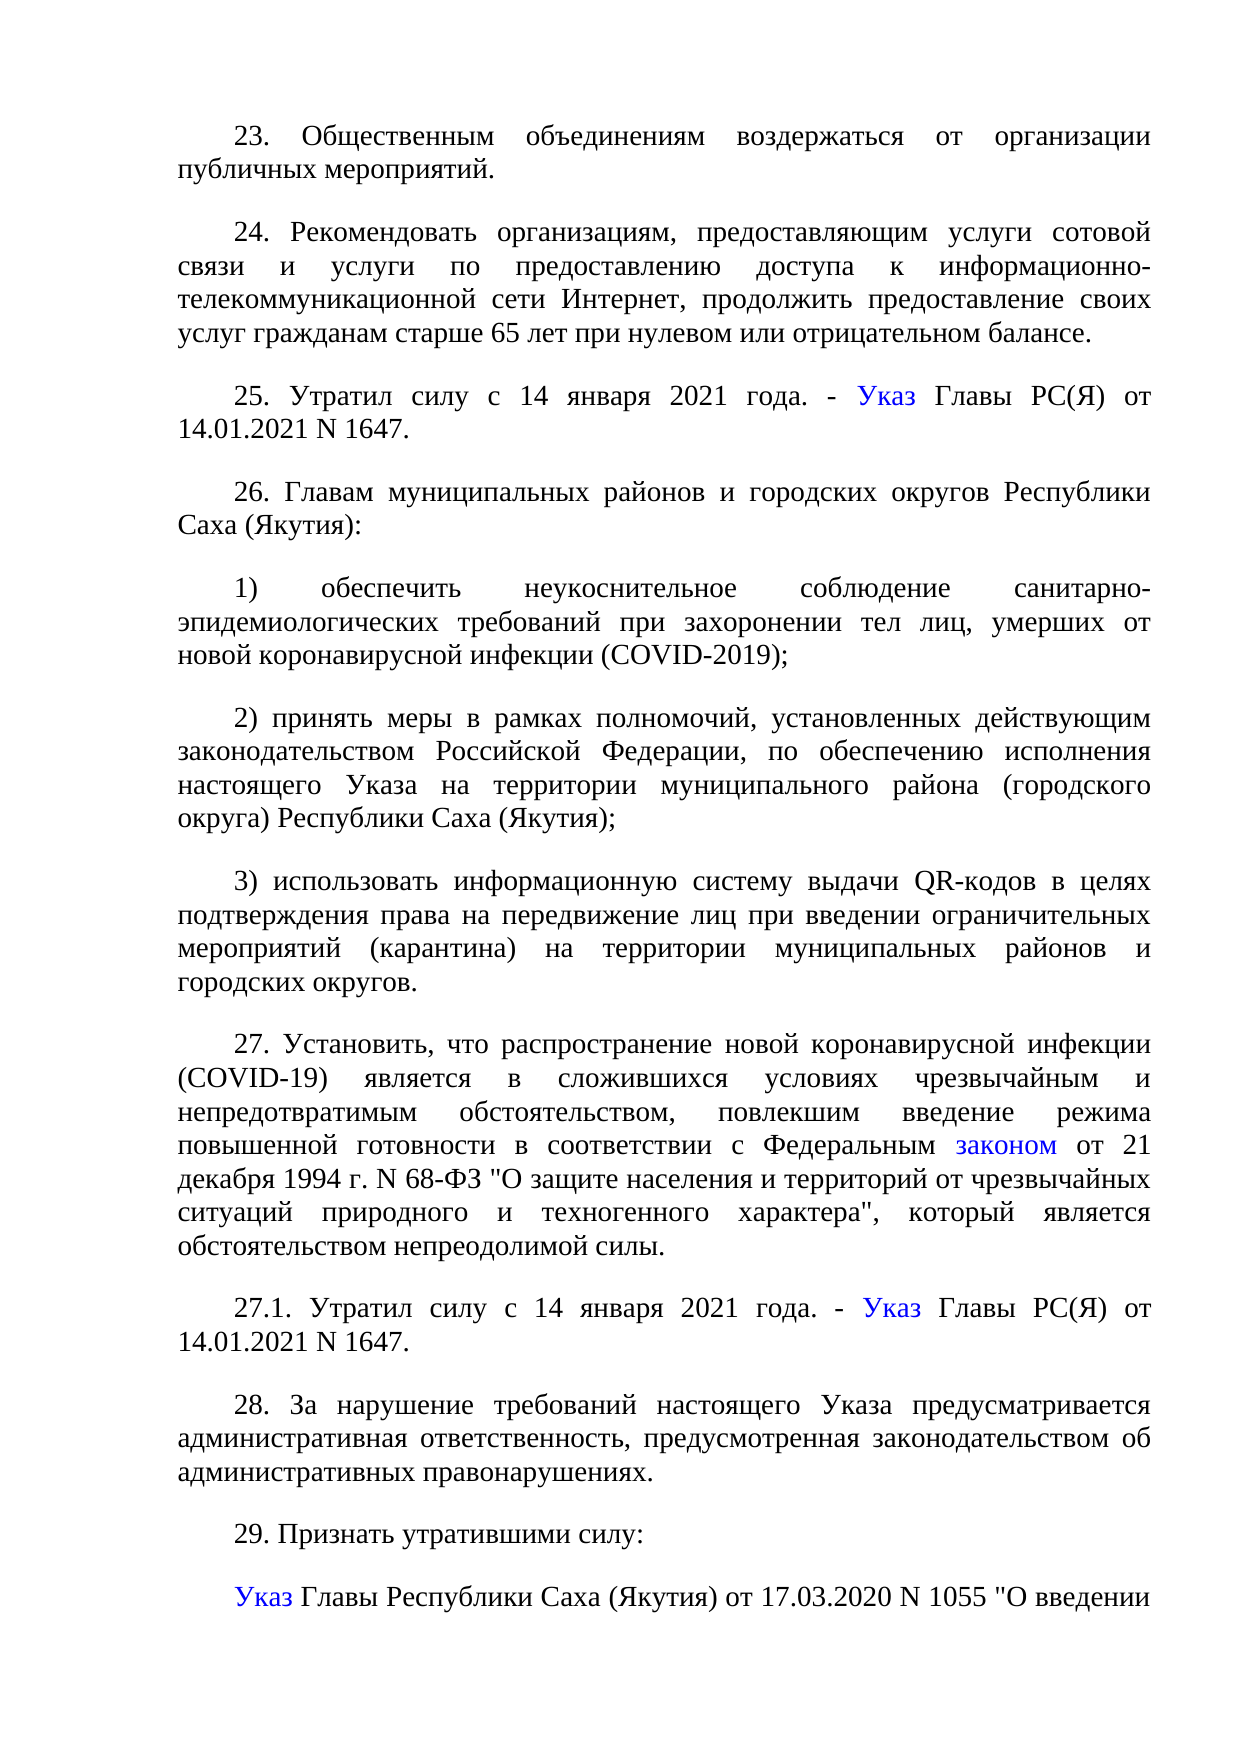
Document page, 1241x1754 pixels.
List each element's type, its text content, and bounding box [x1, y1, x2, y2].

text 29. Признать утратившими силу: [177, 1517, 1152, 1550]
text 1) обеспечить неукоснительное соблюдение санитарно-эпидемиологических требований при захоронении тел лиц, умерших от новой коронавирусной инфекции (COVID-2019); [177, 570, 1152, 671]
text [177, 1579, 1152, 1613]
text 23. Общественным объединениям воздержаться от организации публичных мероприятий. [177, 118, 1152, 185]
text 24. Рекомендовать организациям, предоставляющим услуги сотовой связи и услуги по предоставлению доступа к информационно-телекоммуникационной сети Интернет, продолжить предоставление своих услуг гражданам старше 65 лет при нулевом или отрицательном балансе. [177, 214, 1152, 348]
text 25. Утратил силу с 14 января 2021 года. - Указ Главы РС(Я) от 14.01.2021 N 1647. [177, 378, 1152, 445]
text 2) принять меры в рамках полномочий, установленных действующим законодательством Российской Федерации, по обеспечению исполнения настоящего Указа на территории муниципального района (городского округа) Республики Саха (Якутия); [177, 700, 1152, 834]
text 28. За нарушение требований настоящего Указа предусматривается административная ответственность, предусмотренная законодательством об административных правонарушениях. [177, 1387, 1152, 1487]
text 27.1. Утратил силу с 14 января 2021 года. - Указ Главы РС(Я) от 14.01.2021 N 1647. [177, 1291, 1152, 1358]
text 26. Главам муниципальных районов и городских округов Республики Саха (Якутия): [177, 474, 1152, 541]
text 27. Установить, что распространение новой коронавирусной инфекции (COVID-19) является в сложившихся условиях чрезвычайным и непредотвратимым обстоятельством, повлекшим введение режима повышенной готовности в соответствии с Федеральным законом от 21 декабря 1994 г. N 68-ФЗ "О защите населения и территорий от чрезвычайных ситуаций природного и техногенного характера", который является обстоятельством непреодолимой силы. [177, 1027, 1152, 1261]
text 3) использовать информационную систему выдачи QR-кодов в целях подтверждения права на передвижение лиц при введении ограничительных мероприятий (карантина) на территории муниципальных районов и городских округов. [177, 863, 1152, 997]
